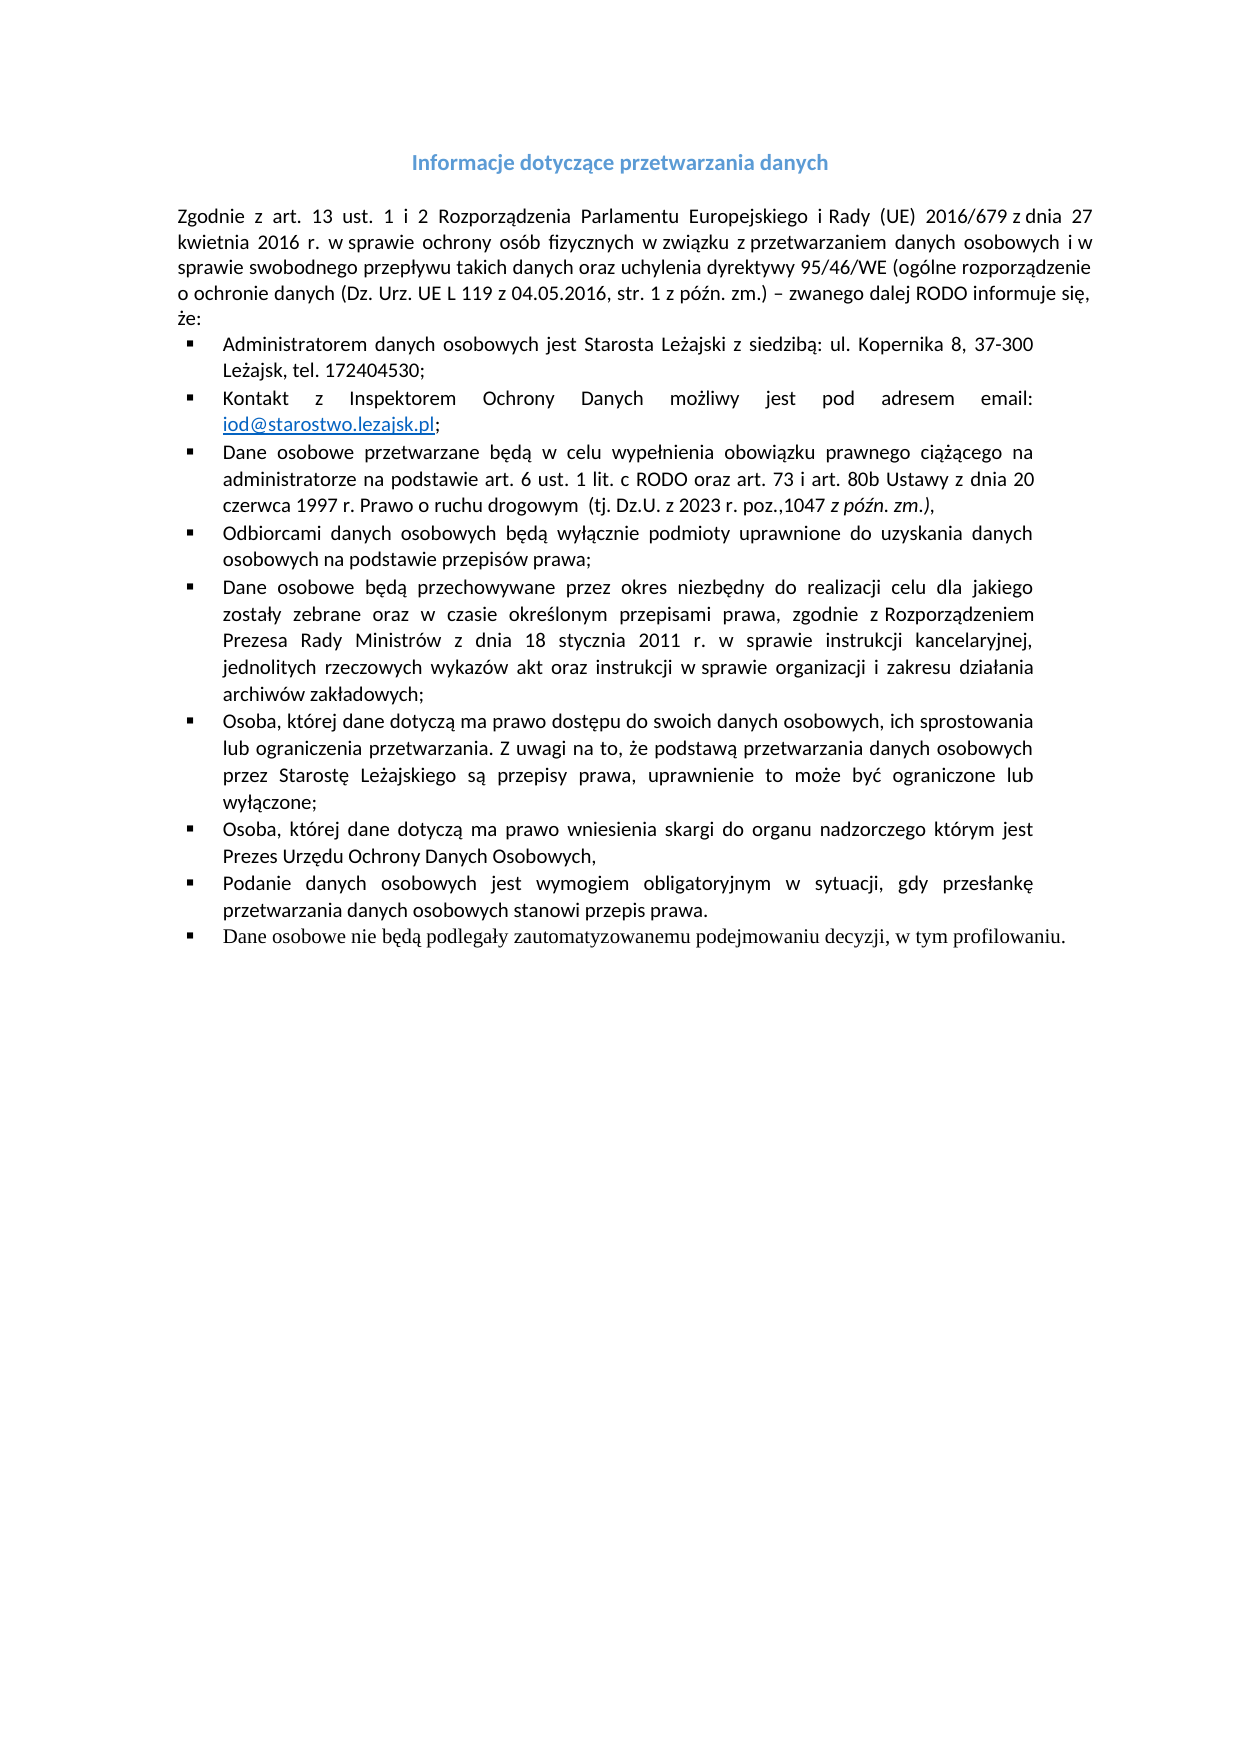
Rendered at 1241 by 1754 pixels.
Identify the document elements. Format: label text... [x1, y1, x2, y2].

list Kontakt z Inspektorem Ochrony Danych możliwy jest pod adresem email: iod@starostwo.lezajsk.pl; [185, 385, 1034, 437]
list Dane osobowe nie będą podlegały zautomatyzowanemu podejmowaniu decyzji, w tym profilowaniu. [185, 924, 1093, 948]
list Osoba, której dane dotyczą ma prawo dostępu do swoich danych osobowych, ich sprostowania lub ograniczenia przetwarzania. Z uwagi na to, że podstawą przetwarzania danych osobowych przez Starostę Leżajskiego są przepisy prawa, uprawnienie to może być ograniczone lub wyłączone; [185, 708, 1034, 814]
list Administratorem danych osobowych jest Starosta Leżajski z siedzibą: ul. Kopernika 8, 37-300 Leżajsk, tel. 172404530; [185, 331, 1034, 383]
text Informacje dotyczące przetwarzania danych [148, 148, 1093, 176]
text Zgodnie z art. 13 ust. 1 i 2 Rozporządzenia Parlamentu Europejskiego i Rady (UE) 2016/679 z dnia 27 kwietnia 2016 r. w sprawie ochrony osób fizycznych w związku z przetwarzaniem danych osobowych i w sprawie swobodnego przepływu takich danych oraz uchylenia dyrektywy 95/46/WE (ogólne rozporządzenie o ochronie danych (Dz. Urz. UE L 119 z 04.05.2016, str. 1 z późn. zm.) – zwanego dalej RODO informuje się, że: [177, 204, 1093, 331]
list Odbiorcami danych osobowych będą wyłącznie podmioty uprawnione do uzyskania danych osobowych na podstawie przepisów prawa; [185, 520, 1034, 572]
list Dane osobowe przetwarzane będą w celu wypełnienia obowiązku prawnego ciążącego na administratorze na podstawie art. 6 ust. 1 lit. c RODO oraz art. 73 i art. 80b Ustawy z dnia 20 czerwca 1997 r. Prawo o ruchu drogowym (tj. Dz.U. z 2023 r. poz.,1047 z późn. zm.), [185, 439, 1034, 518]
list Dane osobowe będą przechowywane przez okres niezbędny do realizacji celu dla jakiego zostały zebrane oraz w czasie określonym przepisami prawa, zgodnie z Rozporządzeniem Prezesa Rady Ministrów z dnia 18 stycznia 2011 r. w sprawie instrukcji kancelaryjnej, jednolitych rzeczowych wykazów akt oraz instrukcji w sprawie organizacji i zakresu działania archiwów zakładowych; [185, 574, 1034, 707]
list Osoba, której dane dotyczą ma prawo wniesienia skargi do organu nadzorczego którym jest Prezes Urzędu Ochrony Danych Osobowych, [185, 816, 1034, 869]
list Podanie danych osobowych jest wymogiem obligatoryjnym w sytuacji, gdy przesłankę przetwarzania danych osobowych stanowi przepis prawa. [185, 870, 1034, 923]
